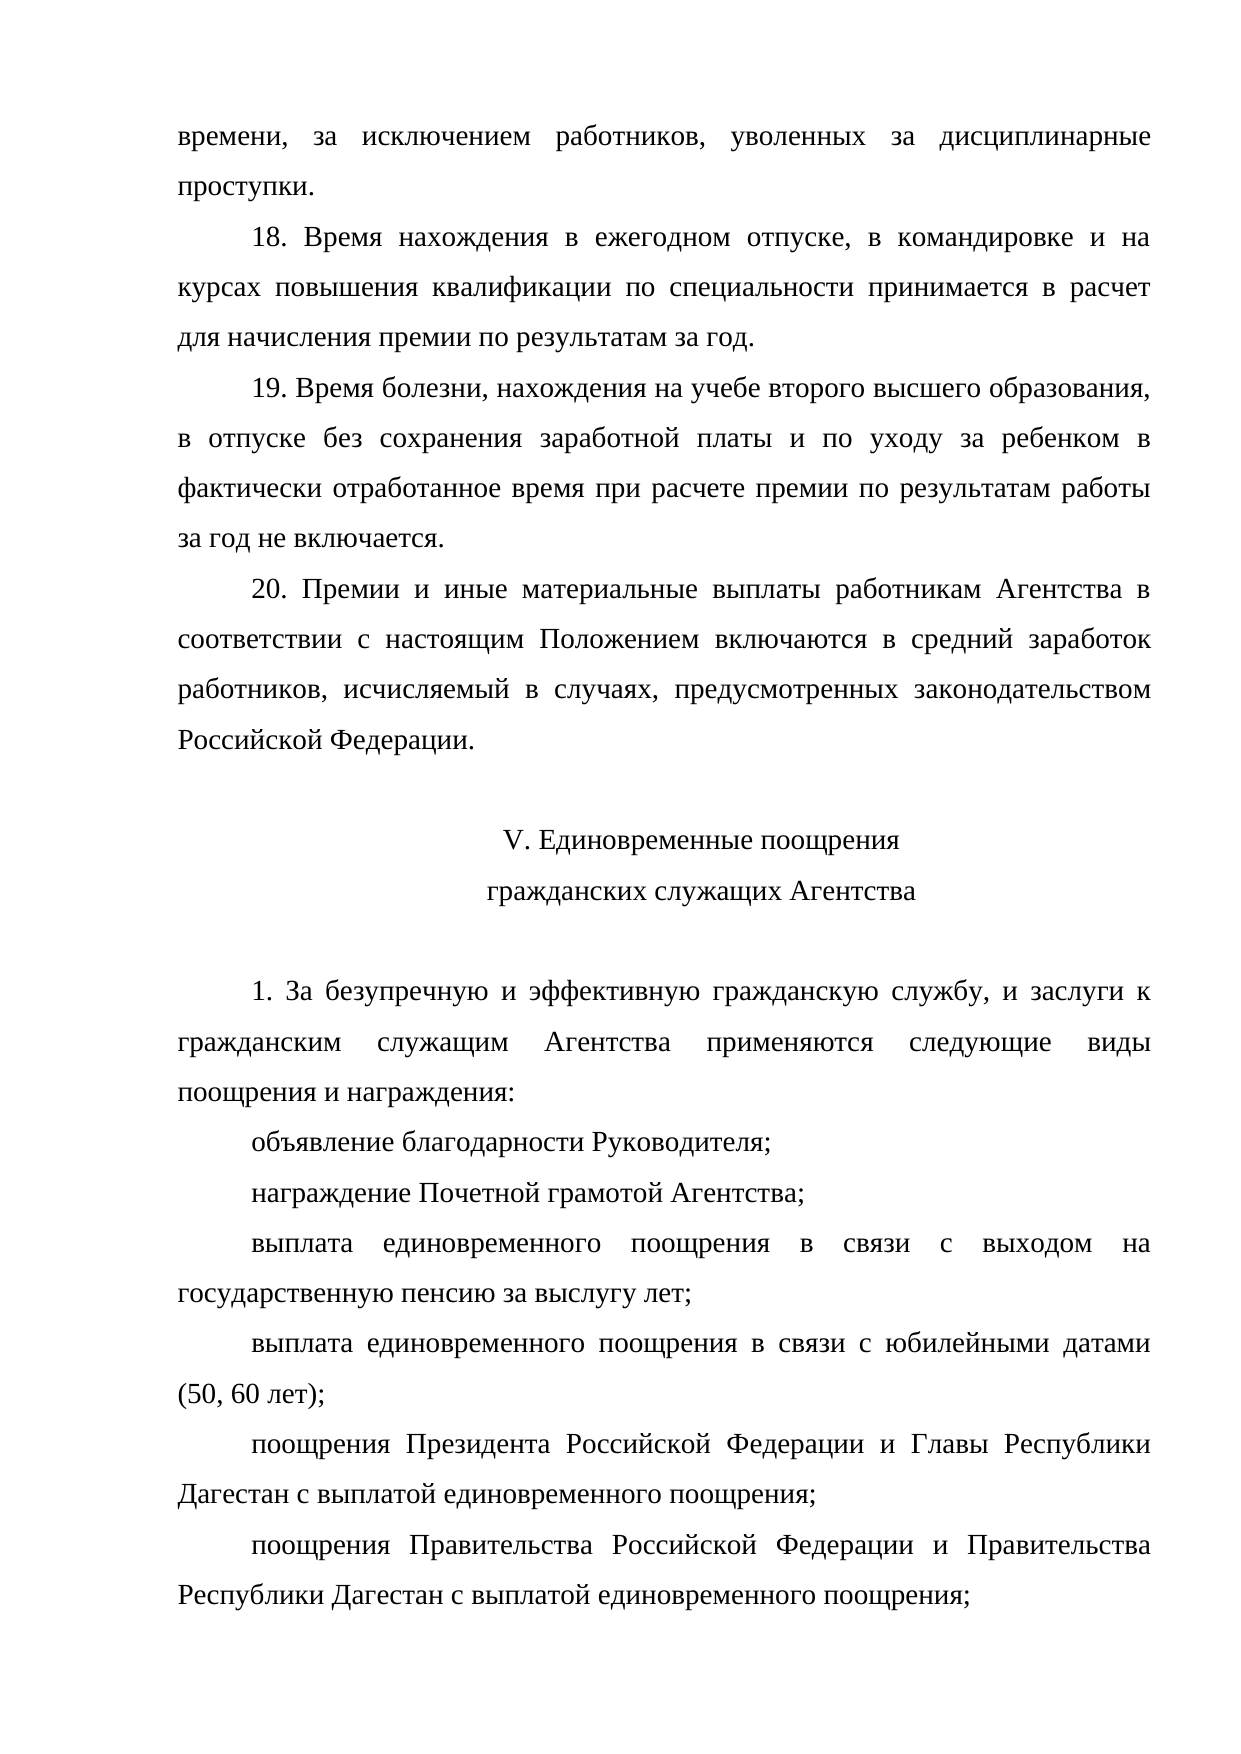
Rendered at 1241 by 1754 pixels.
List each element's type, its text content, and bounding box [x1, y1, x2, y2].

text объявление благодарности Руководителя; [177, 1124, 1152, 1158]
text гражданских служащих Агентства [177, 873, 1152, 906]
text поощрения Президента Российской Федерации и Главы Республики Дагестан с выплатой единовременного поощрения; [177, 1426, 1152, 1510]
text выплата единовременного поощрения в связи с выходом на государственную пенсию за выслугу лет; [177, 1225, 1152, 1309]
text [177, 118, 1152, 202]
text награждение Почетной грамотой Агентства; [177, 1175, 1152, 1208]
text выплата единовременного поощрения в связи с юбилейными датами (50, 60 лет); [177, 1326, 1152, 1409]
text 19. Время болезни, нахождения на учебе второго высшего образования, в отпуске без сохранения заработной платы и по уходу за ребенком в фактически отработанное время при расчете премии по результатам работы за год не включается. [177, 370, 1152, 554]
text 20. Премии и иные материальные выплаты работникам Агентства в соответствии с настоящим Положением включаются в средний заработок работников, исчисляемый в случаях, предусмотренных законодательством Российской Федерации. [177, 571, 1152, 755]
text поощрения Правительства Российской Федерации и Правительства Республики Дагестан с выплатой единовременного поощрения; [177, 1527, 1152, 1611]
text V. Единовременные поощрения [177, 822, 1152, 856]
text 18. Время нахождения в ежегодном отпуске, в командировке и на курсах повышения квалификации по специальности принимается в расчет для начисления премии по результатам за год. [177, 219, 1152, 353]
text 1. За безупречную и эффективную гражданскую службу, и заслуги к гражданским служащим Агентства применяются следующие виды поощрения и награждения: [177, 973, 1152, 1108]
